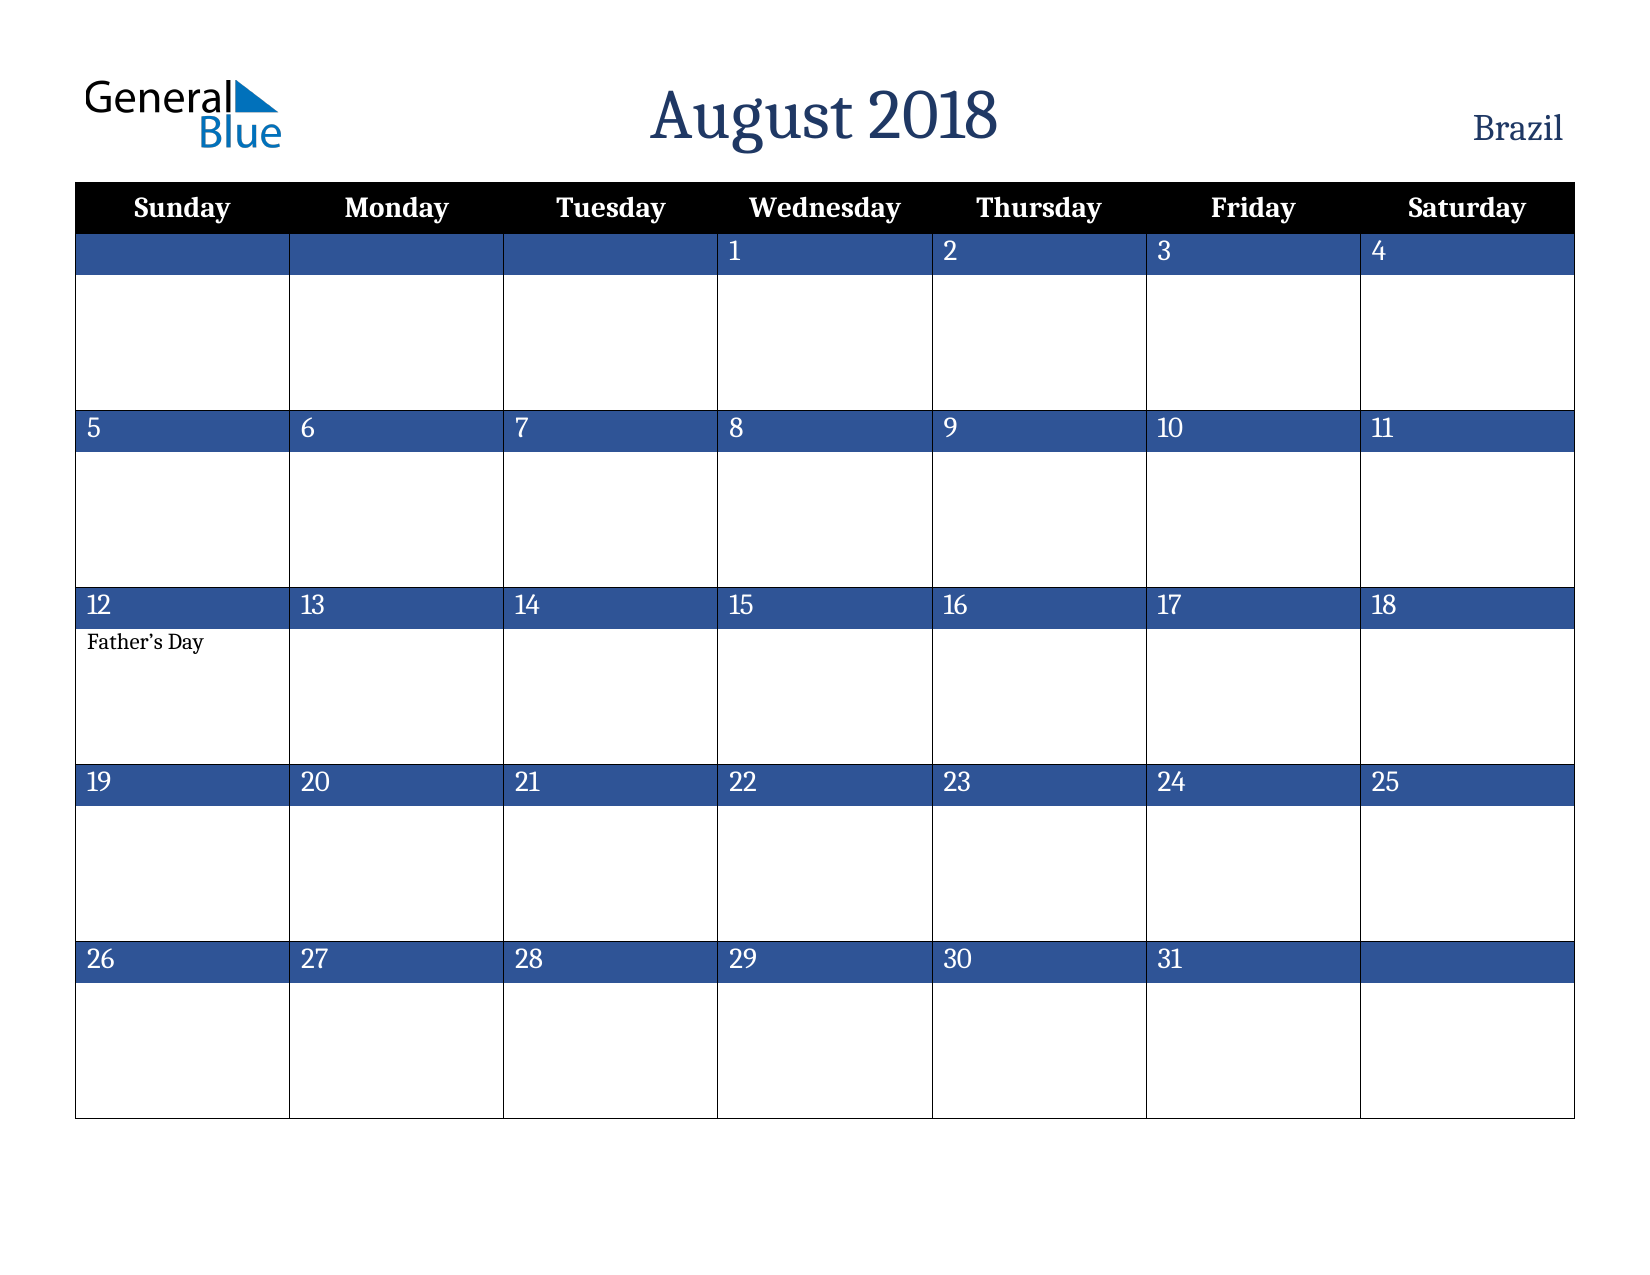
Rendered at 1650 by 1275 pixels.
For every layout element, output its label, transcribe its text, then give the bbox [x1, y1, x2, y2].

table_cell [504, 275, 717, 410]
table_cell [290, 629, 503, 764]
table_cell 10 [1147, 411, 1360, 452]
table_cell 15 [718, 588, 932, 629]
table_cell 21 [504, 765, 717, 806]
table_cell [933, 452, 1146, 587]
table_cell 25 [1361, 765, 1574, 806]
table_cell [1361, 629, 1574, 764]
table_cell [718, 806, 932, 941]
table_cell Wednesday [718, 183, 932, 233]
table_cell Sunday [76, 183, 289, 233]
table_cell [718, 629, 932, 764]
table_cell 16 [933, 588, 1146, 629]
table_cell 28 [504, 942, 717, 983]
table_cell 20 [290, 765, 503, 806]
table_cell [1361, 942, 1574, 983]
table_cell 9 [933, 411, 1146, 452]
table_cell [933, 983, 1146, 1118]
table_cell [504, 452, 717, 587]
table_cell 8 [718, 411, 932, 452]
table_cell 24 [1147, 765, 1360, 806]
table_cell [290, 806, 503, 941]
table_cell 4 [1361, 234, 1574, 275]
table_cell [718, 275, 932, 410]
table_cell [76, 275, 289, 410]
table_cell 2 [933, 234, 1146, 275]
table_cell [76, 234, 289, 275]
table_cell [76, 806, 289, 941]
table_cell [1147, 629, 1360, 764]
table_cell 11 [1361, 411, 1574, 452]
table_cell [933, 806, 1146, 941]
table_cell [933, 629, 1146, 764]
table_cell 3 [1147, 234, 1360, 275]
table_cell 23 [933, 765, 1146, 806]
table_cell [76, 452, 289, 587]
table_cell Saturday [1361, 183, 1574, 233]
table_cell [504, 234, 717, 275]
table_cell [718, 983, 932, 1118]
table_cell [290, 234, 503, 275]
table_cell 17 [1147, 588, 1360, 629]
table_cell Friday [1147, 183, 1360, 233]
table_cell 6 [290, 411, 503, 452]
table_cell 19 [76, 765, 289, 806]
table_cell 31 [1147, 942, 1360, 983]
table_cell 14 [504, 588, 717, 629]
table_header [76, 75, 503, 182]
table_cell 5 [76, 411, 289, 452]
table_cell [718, 452, 932, 587]
table_cell Monday [290, 183, 503, 233]
table_cell 22 [718, 765, 932, 806]
table_cell [504, 629, 717, 764]
table_cell [1361, 275, 1574, 410]
table_cell [1361, 452, 1574, 587]
table_cell [290, 452, 503, 587]
table_cell [1147, 452, 1360, 587]
table_cell 29 [718, 942, 932, 983]
table_cell 13 [290, 588, 503, 629]
table_cell 18 [1361, 588, 1574, 629]
table_cell 26 [76, 942, 289, 983]
table_header Brazil [1146, 75, 1574, 182]
table_cell Father’s Day [76, 629, 289, 764]
table_cell [504, 983, 717, 1118]
table_cell [933, 275, 1146, 410]
table_header August 2018 [504, 75, 1146, 182]
table_cell [504, 806, 717, 941]
table_cell [1361, 983, 1574, 1118]
table_cell [290, 275, 503, 410]
table_cell [1147, 806, 1360, 941]
table_cell [290, 983, 503, 1118]
table_cell [1361, 806, 1574, 941]
table_cell Thursday [933, 183, 1146, 233]
table_cell 7 [504, 411, 717, 452]
table_cell 27 [290, 942, 503, 983]
table_cell [1147, 275, 1360, 410]
table_cell [76, 983, 289, 1118]
table_cell Tuesday [504, 183, 717, 233]
table_cell 30 [933, 942, 1146, 983]
table_cell [1147, 983, 1360, 1118]
table_cell 12 [76, 588, 289, 629]
picture [86, 80, 281, 148]
table_cell 1 [718, 234, 932, 275]
